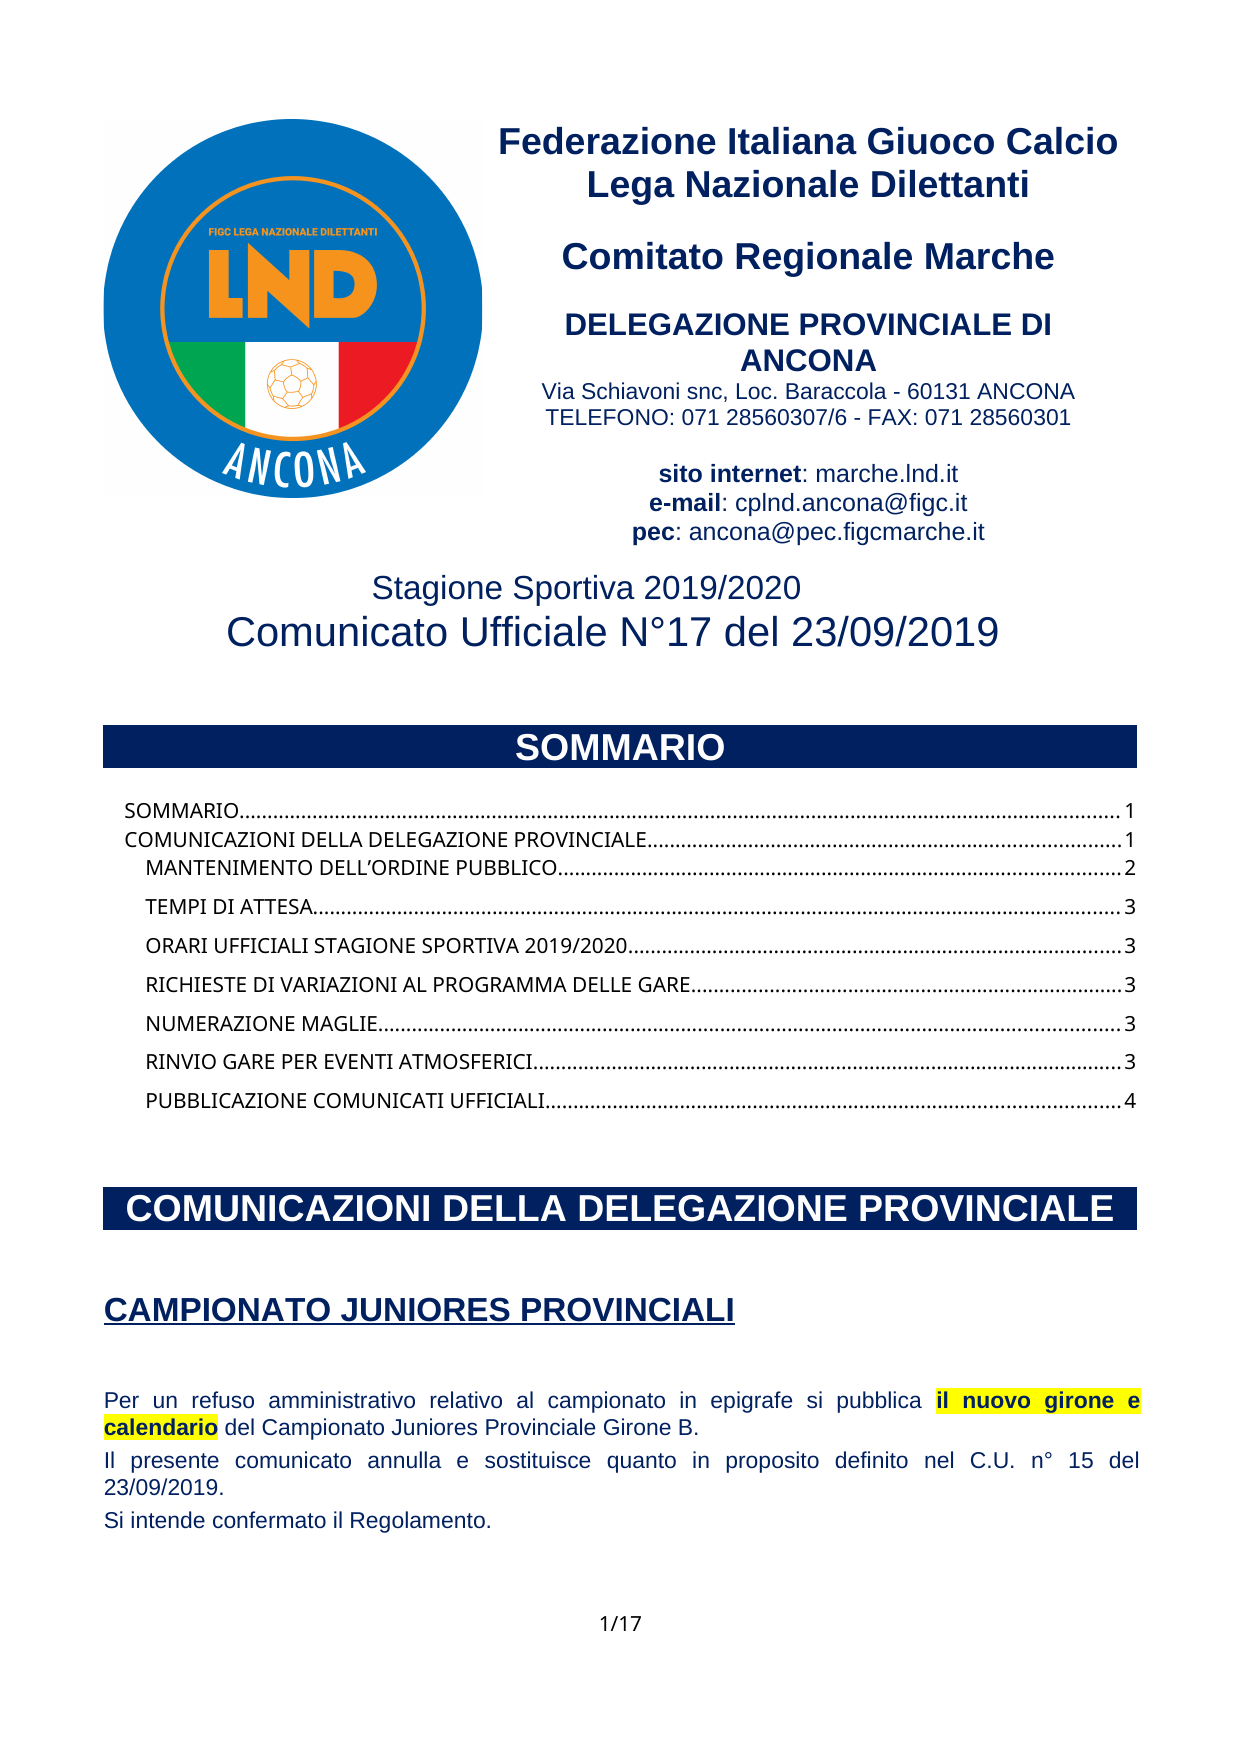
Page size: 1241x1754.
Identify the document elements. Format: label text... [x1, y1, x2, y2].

text PUBBLICAZIONE COMUNICATI UFFICIALI 4 [145, 1086, 1137, 1115]
text SOMMARIO 1 [124, 796, 1137, 825]
text CAMPIONATO JUNIORES PROVINCIALI [103, 1289, 1137, 1328]
table_header Stagione Sportiva 2019/2020 Comunicato Ufficiale N°17 del 23/09/2019 [96, 569, 1129, 655]
table_header Federazione Italiana Giuoco Calcio Lega Nazionale Dilettanti Comitato Regionale Marche DELEGAZIONE PROVINCIALE DI ANCONA Via Schiavoni snc, Loc. Baraccola - 60131 ANCONA TELEFONO: 071 28560307/6 - FAX: 071 28560301 sito internet: marche.lnd.it e-mail: cplnd.ancona@figc.it pec: ancona@pec.figcmarche.it [487, 119, 1129, 546]
text Si intende confermato il Regolamento. [103, 1507, 1141, 1534]
text RICHIESTE DI VARIAZIONI AL PROGRAMMA DELLE GARE 3 [145, 970, 1137, 998]
text Per un refuso amministrativo relativo al campionato in epigrafe si pubblica il nuovo girone e calendario del Campionato Juniores Provinciale Girone B. [103, 1387, 1141, 1440]
text MANTENIMENTO DELL’ORDINE PUBBLICO 2 [145, 853, 1137, 882]
text COMUNICAZIONI DELLA DELEGAZIONE PROVINCIALE [103, 1187, 1137, 1230]
text COMUNICAZIONI DELLA DELEGAZIONE PROVINCIALE 1 [124, 825, 1137, 853]
table_header [96, 119, 487, 546]
text SOMMARIO [103, 725, 1137, 768]
text Il presente comunicato annulla e sostituisce quanto in proposito definito nel C.U. n° 15 del 23/09/2019. [103, 1447, 1141, 1500]
text ORARI UFFICIALI STAGIONE SPORTIVA 2019/2020 3 [145, 931, 1137, 959]
text TEMPI DI ATTESA 3 [145, 892, 1137, 921]
text NUMERAZIONE MAGLIE 3 [145, 1009, 1137, 1037]
picture [103, 119, 483, 498]
text RINVIO GARE PER EVENTI ATMOSFERICI 3 [145, 1047, 1137, 1076]
